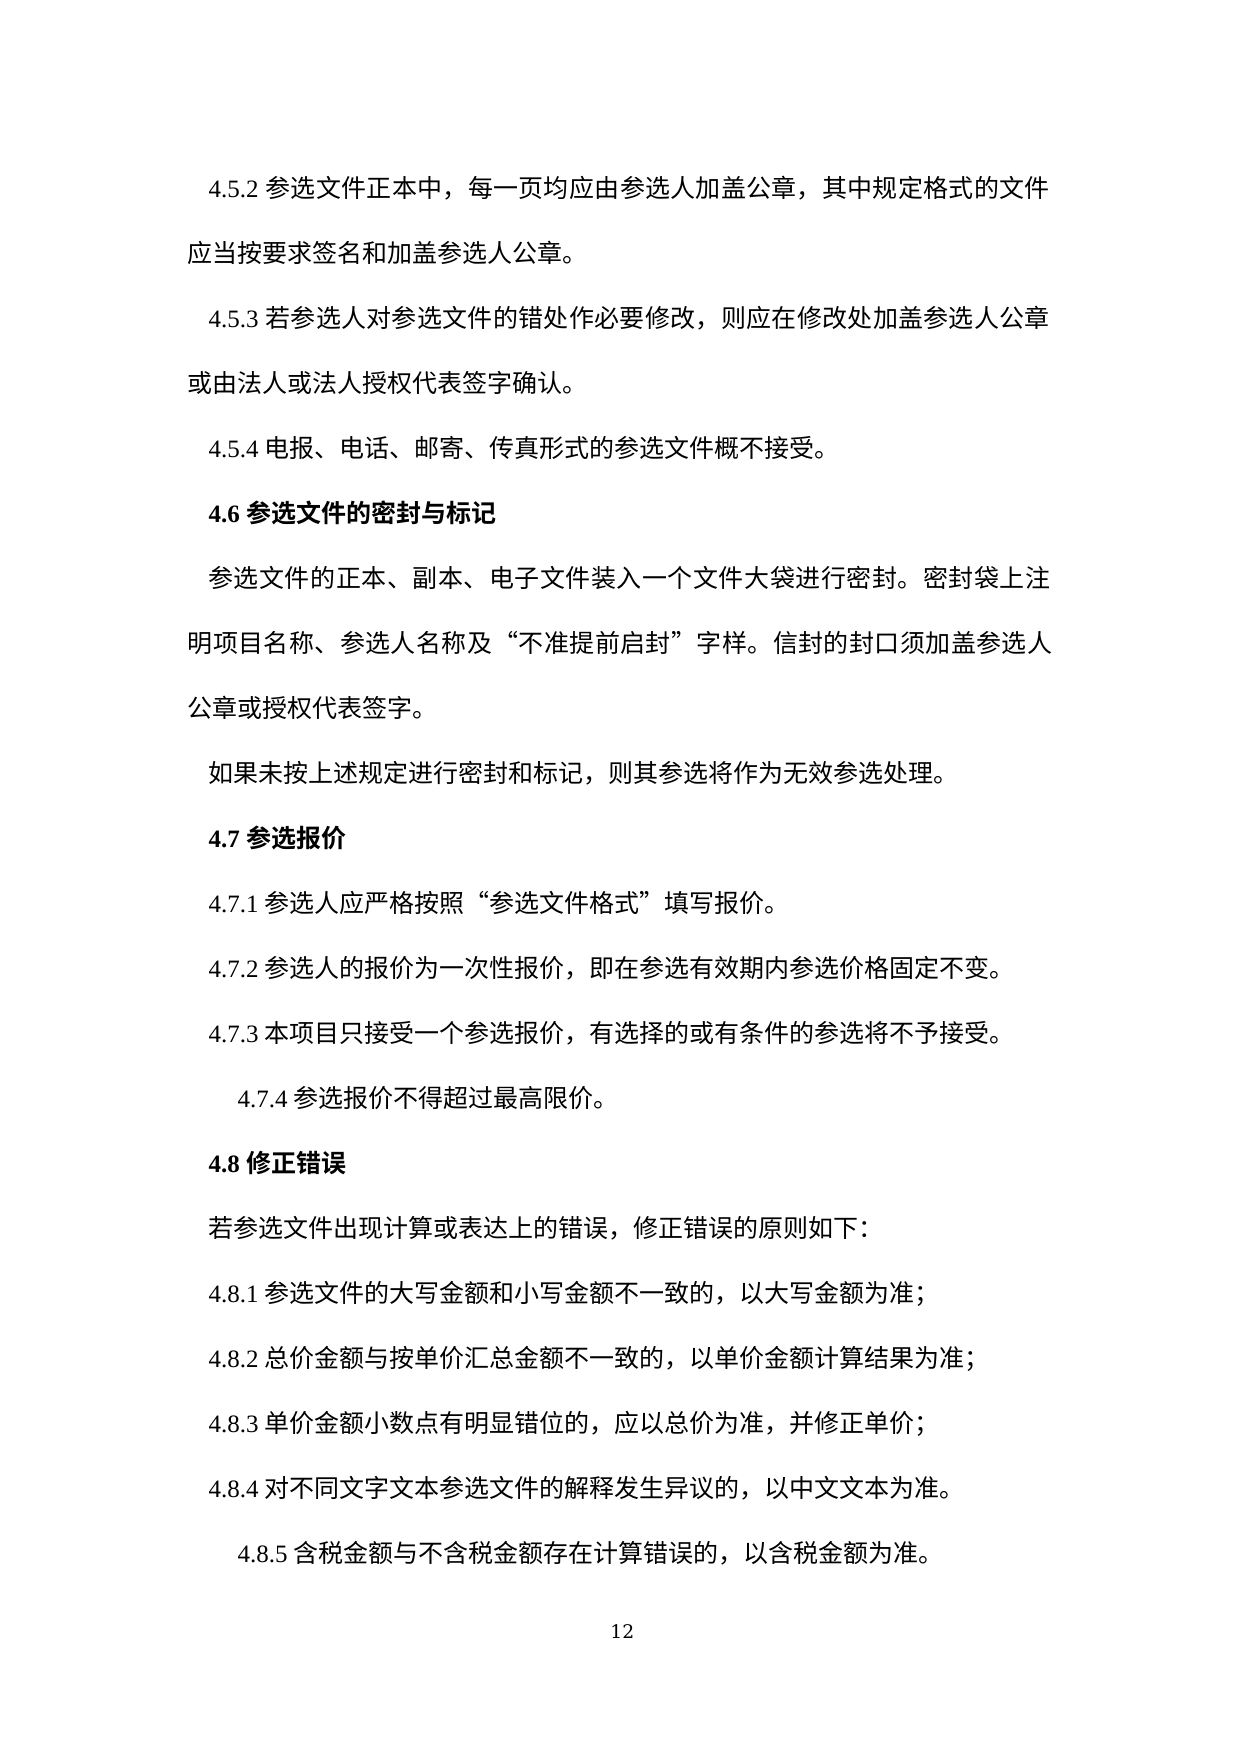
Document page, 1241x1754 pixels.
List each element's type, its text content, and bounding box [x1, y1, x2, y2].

text 4.7.3 本项目只接受一个参选报价，有选择的或有条件的参选将不予接受。 [187, 999, 1053, 1064]
subtitle 4.6 参选文件的密封与标记 [187, 479, 1053, 544]
text 4.7.2 参选人的报价为一次性报价，即在参选有效期内参选价格固定不变。 [187, 934, 1053, 999]
subtitle 4.7 参选报价 [187, 804, 1053, 869]
text 4.7.4 参选报价不得超过最高限价。 [187, 1064, 1053, 1129]
text 4.8.3 单价金额小数点有明显错位的，应以总价为准，并修正单价； [187, 1389, 1053, 1454]
text 4.8.5 含税金额与不含税金额存在计算错误的，以含税金额为准。 [187, 1519, 1053, 1584]
text 4.8.4 对不同文字文本参选文件的解释发生异议的，以中文文本为准。 [187, 1454, 1053, 1519]
text 4.5.3 若参选人对参选文件的错处作必要修改，则应在修改处加盖参选人公章或由法人或法人授权代表签字确认。 [187, 284, 1053, 414]
subtitle 4.8 修正错误 [187, 1129, 1053, 1194]
text 若参选文件出现计算或表达上的错误，修正错误的原则如下： [187, 1194, 1053, 1259]
text 4.8.1 参选文件的大写金额和小写金额不一致的，以大写金额为准； [187, 1259, 1053, 1324]
text 4.7.1 参选人应严格按照“参选文件格式”填写报价。 [187, 869, 1053, 934]
text 如果未按上述规定进行密封和标记，则其参选将作为无效参选处理。 [187, 739, 1053, 804]
text 参选文件的正本、副本、电子文件装入一个文件大袋进行密封。密封袋上注明项目名称、参选人名称及“不准提前启封”字样。信封的封口须加盖参选人公章或授权代表签字。 [187, 544, 1053, 739]
text 4.5.2 参选文件正本中，每一页均应由参选人加盖公章，其中规定格式的文件应当按要求签名和加盖参选人公章。 [187, 154, 1053, 284]
text 4.8.2 总价金额与按单价汇总金额不一致的，以单价金额计算结果为准； [187, 1324, 1053, 1389]
text 4.5.4 电报、电话、邮寄、传真形式的参选文件概不接受。 [187, 414, 1053, 479]
